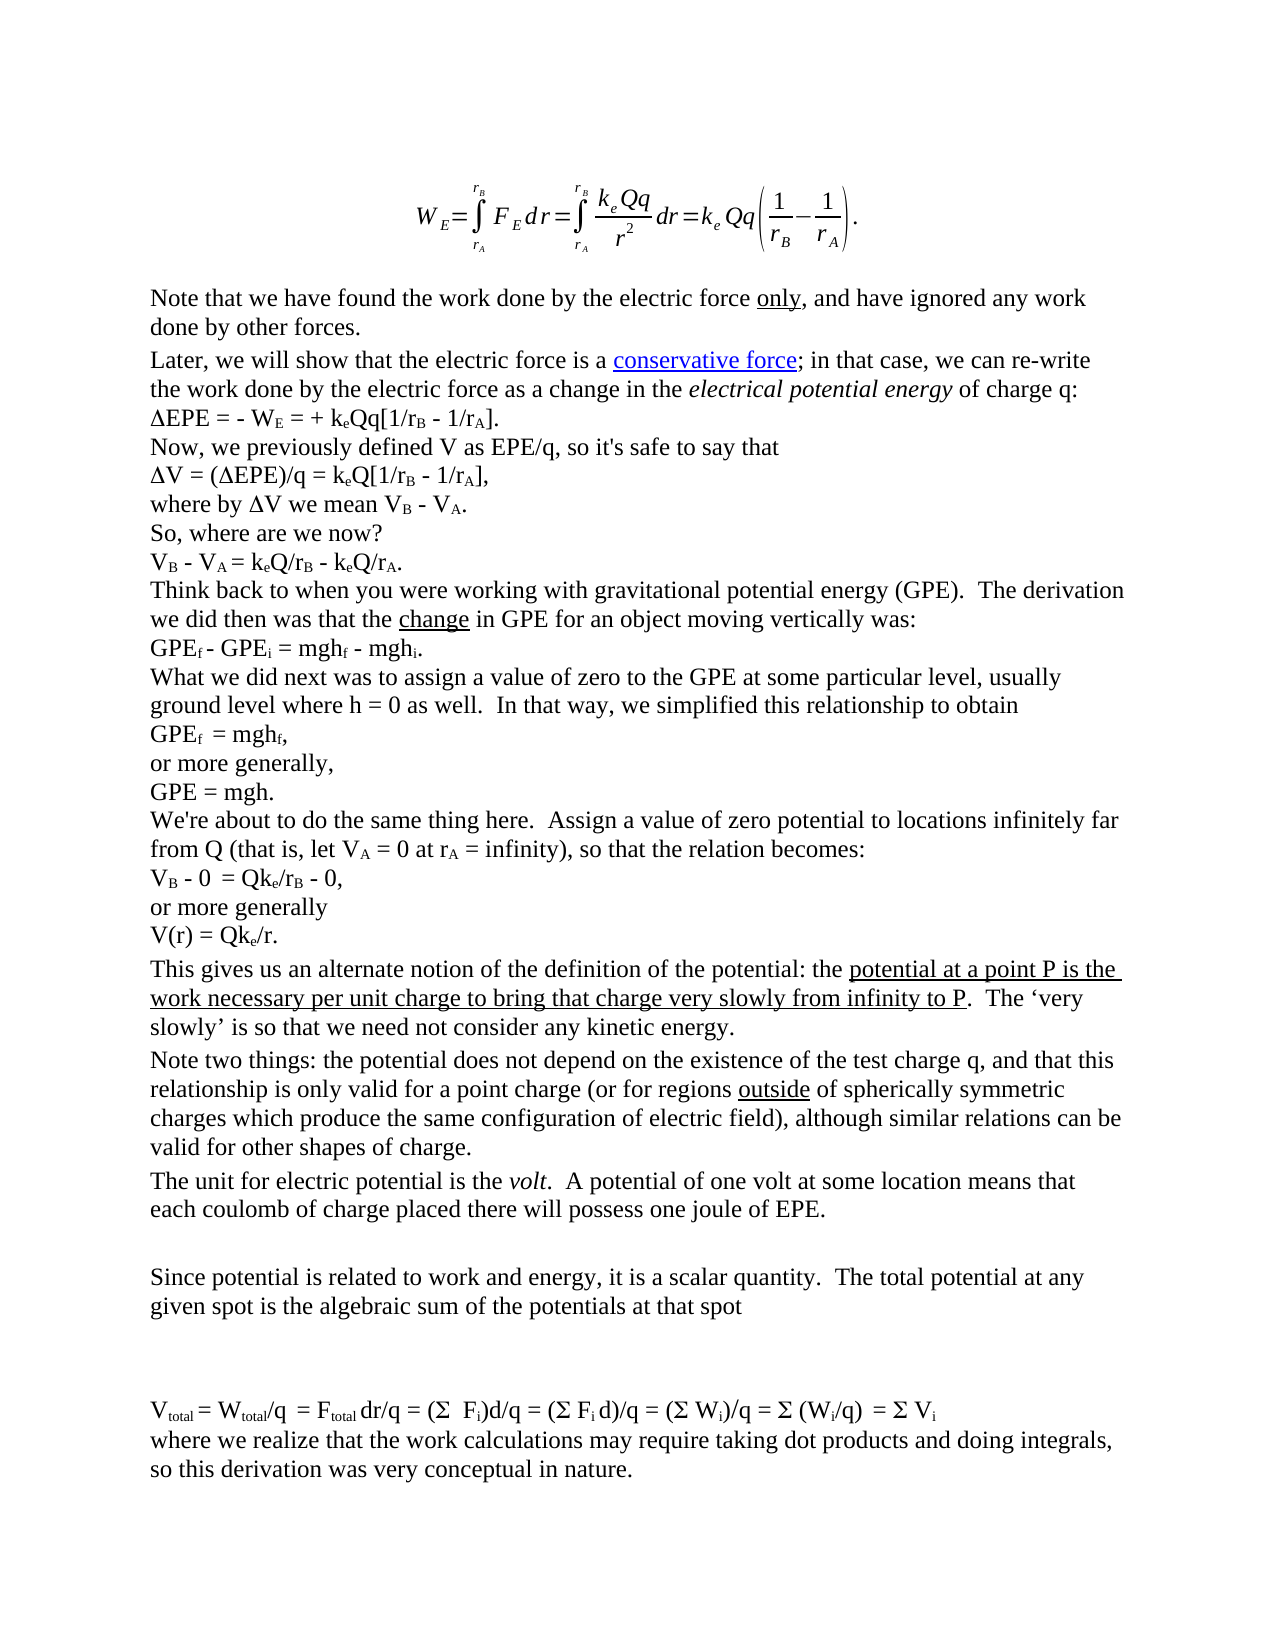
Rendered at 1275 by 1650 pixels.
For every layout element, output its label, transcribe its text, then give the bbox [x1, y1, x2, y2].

text Since potential is related to work and energy, it is a scalar quantity. The total potential at any given spot is the algebraic sum of the potentials at that spot [150, 1262, 1125, 1320]
text Vtotal = Wtotal/q = Ftotal dr/q = (Fi)d/q = ( Fi d)/q = ( Wi)/q =  (Wi/q) =  Vi where we realize that the work calculations may require taking dot products and doing integrals, so this derivation was very conceptual in nature. [150, 1392, 1125, 1482]
text The unit for electric potential is the volt. A potential of one volt at some location means that each coulomb of charge placed there will possess one joule of EPE. [150, 1166, 1125, 1223]
text Later, we will show that the electric force is a conservative force; in that case, we can re-write the work done by the electric force as a change in the electrical potential energy of charge q: EPE = - WE = + keQq[1/rB - 1/rA]. Now, we previously defined V as EPE/q, so it's safe to say that V = (EPE)/q = keQ[1/rB - 1/rA], where by V we mean VB - VA. So, where are we now? VB - VA = keQ/rB - keQ/rA. Think back to when you were working with gravitational potential energy (GPE). The derivation we did then was that the change in GPE for an object moving vertically was: GPEf - GPEi = mghf - mghi. What we did next was to assign a value of zero to the GPE at some particular level, usually ground level where h = 0 as well. In that way, we simplified this relationship to obtain GPEf = mghf, or more generally, GPE = mgh. We're about to do the same thing here. Assign a value of zero potential to locations infinitely far from Q (that is, let VA = 0 at rA = infinity), so that the relation becomes: VB - 0 = Qke/rB - 0, or more generally V(r) = Qke/r. [150, 345, 1125, 949]
text Note two things: the potential does not depend on the existence of the test charge q, and that this relationship is only valid for a point charge (or for regions outside of spherically symmetric charges which produce the same configuration of electric field), although similar relations can be valid for other shapes of charge. [150, 1046, 1125, 1161]
text This gives us an alternate notion of the definition of the potential: the potential at a point P is the work necessary per unit charge to bring that charge very slowly from infinity to P. The ‘very slowly’ is so that we need not consider any kinetic energy. [150, 954, 1125, 1041]
text Note that we have found the work done by the electric force only, and have ignored any work done by other forces. [150, 283, 1125, 340]
